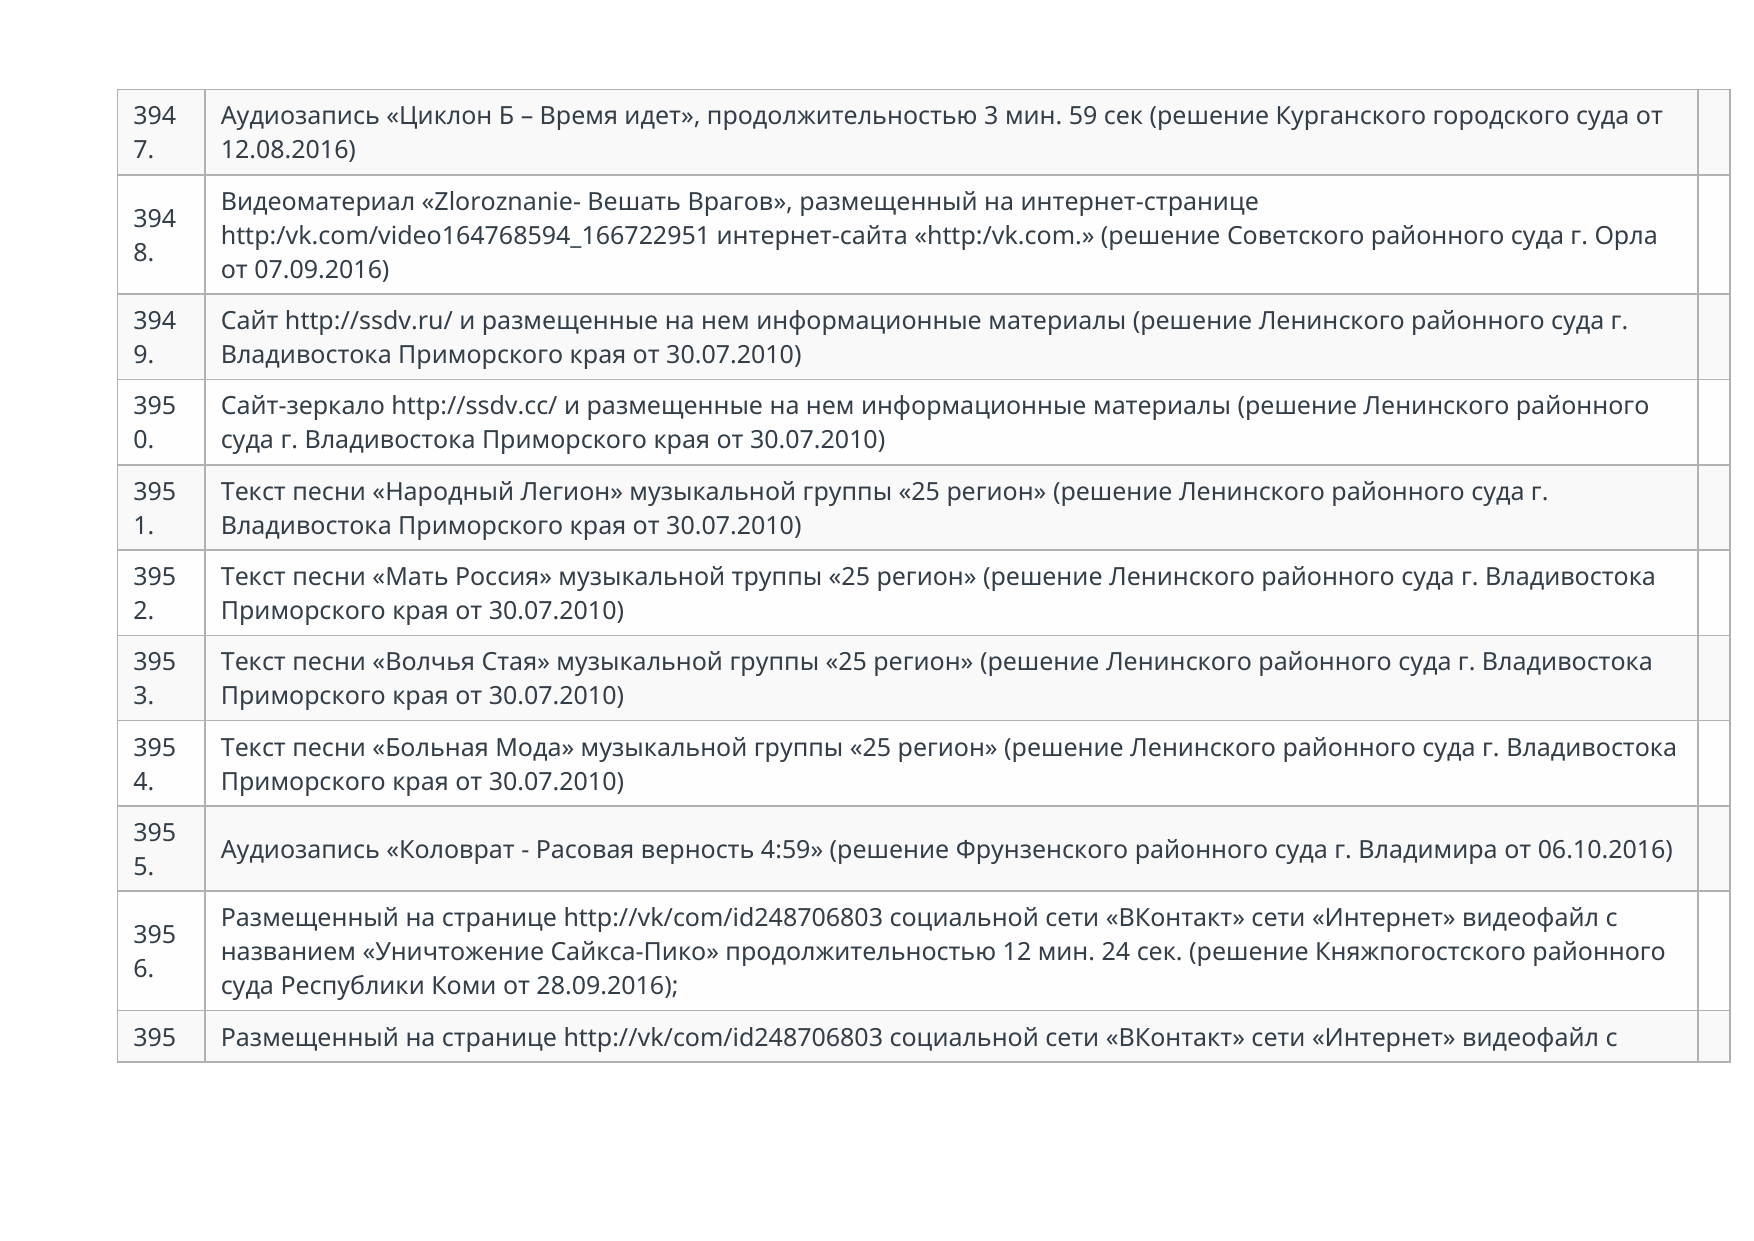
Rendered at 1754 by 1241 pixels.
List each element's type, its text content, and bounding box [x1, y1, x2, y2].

table_cell [1699, 807, 1729, 890]
table_cell [1699, 892, 1729, 1010]
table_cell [206, 1011, 1697, 1061]
table_cell Размещенный на странице http://vk/com/id248706803 социальной сети «ВКонтакт» сети «Интернет» видеофайл с названием «Уничтожение Сайкса-Пико» продолжительностью 12 мин. 24 сек. (решение Княжпогостского районного суда Республики Коми от 28.09.2016); [206, 892, 1697, 1010]
table_cell 3951. [118, 466, 204, 549]
table_cell [1699, 466, 1729, 549]
table_cell 3949. [118, 295, 204, 378]
table_cell 3955. [118, 807, 204, 890]
table_cell Текст песни «Народный Легион» музыкальной группы «25 регион» (решение Ленинского районного суда г. Владивостока Приморского края от 30.07.2010) [206, 466, 1697, 549]
table_cell [1699, 176, 1729, 293]
table_cell Аудиозапись «Коловрат - Расовая верность 4:59» (решение Фрунзенского районного суда г. Владимира от 06.10.2016) [206, 807, 1697, 890]
table_cell [1699, 551, 1729, 634]
table_cell 3953. [118, 636, 204, 720]
table_cell Видеоматериал «Zloroznanie- Вешать Врагов», размещенный на интернет-странице http:/vk.com/video164768594_166722951 интернет-сайта «http:/vk.com.» (решение Советского районного суда г. Орла от 07.09.2016) [206, 176, 1697, 293]
table_cell Текст песни «Мать Россия» музыкальной труппы «25 регион» (решение Ленинского районного суда г. Владивостока Приморского края от 30.07.2010) [206, 551, 1697, 634]
table_cell 3957. [118, 1011, 204, 1061]
table_cell 3956. [118, 892, 204, 1010]
table_cell 3952. [118, 551, 204, 634]
table_cell [1699, 1011, 1729, 1061]
table_cell [1699, 295, 1729, 378]
table_cell 3950. [118, 380, 204, 464]
table_cell Сайт-зеркало http://ssdv.cc/ и размещенные на нем информационные материалы (решение Ленинского районного суда г. Владивостока Приморского края от 30.07.2010) [206, 380, 1697, 464]
table_cell Сайт http://ssdv.ru/ и размещенные на нем информационные материалы (решение Ленинского районного суда г. Владивостока Приморского края от 30.07.2010) [206, 295, 1697, 378]
table_cell [1699, 636, 1729, 720]
table_cell Текст песни «Волчья Стая» музыкальной группы «25 регион» (решение Ленинского районного суда г. Владивостока Приморского края от 30.07.2010) [206, 636, 1697, 720]
table_cell [1699, 90, 1729, 174]
table_cell Текст песни «Больная Мода» музыкальной группы «25 регион» (решение Ленинского районного суда г. Владивостока Приморского края от 30.07.2010) [206, 721, 1697, 805]
table_cell [1699, 380, 1729, 464]
table_cell Аудиозапись «Циклон Б – Время идет», продолжительностью 3 мин. 59 сек (решение Курганского городского суда от 12.08.2016) [206, 90, 1697, 174]
table_cell 3947. [118, 90, 204, 174]
table_cell 3954. [118, 721, 204, 805]
table_cell 3948. [118, 176, 204, 293]
table_cell [1699, 721, 1729, 805]
